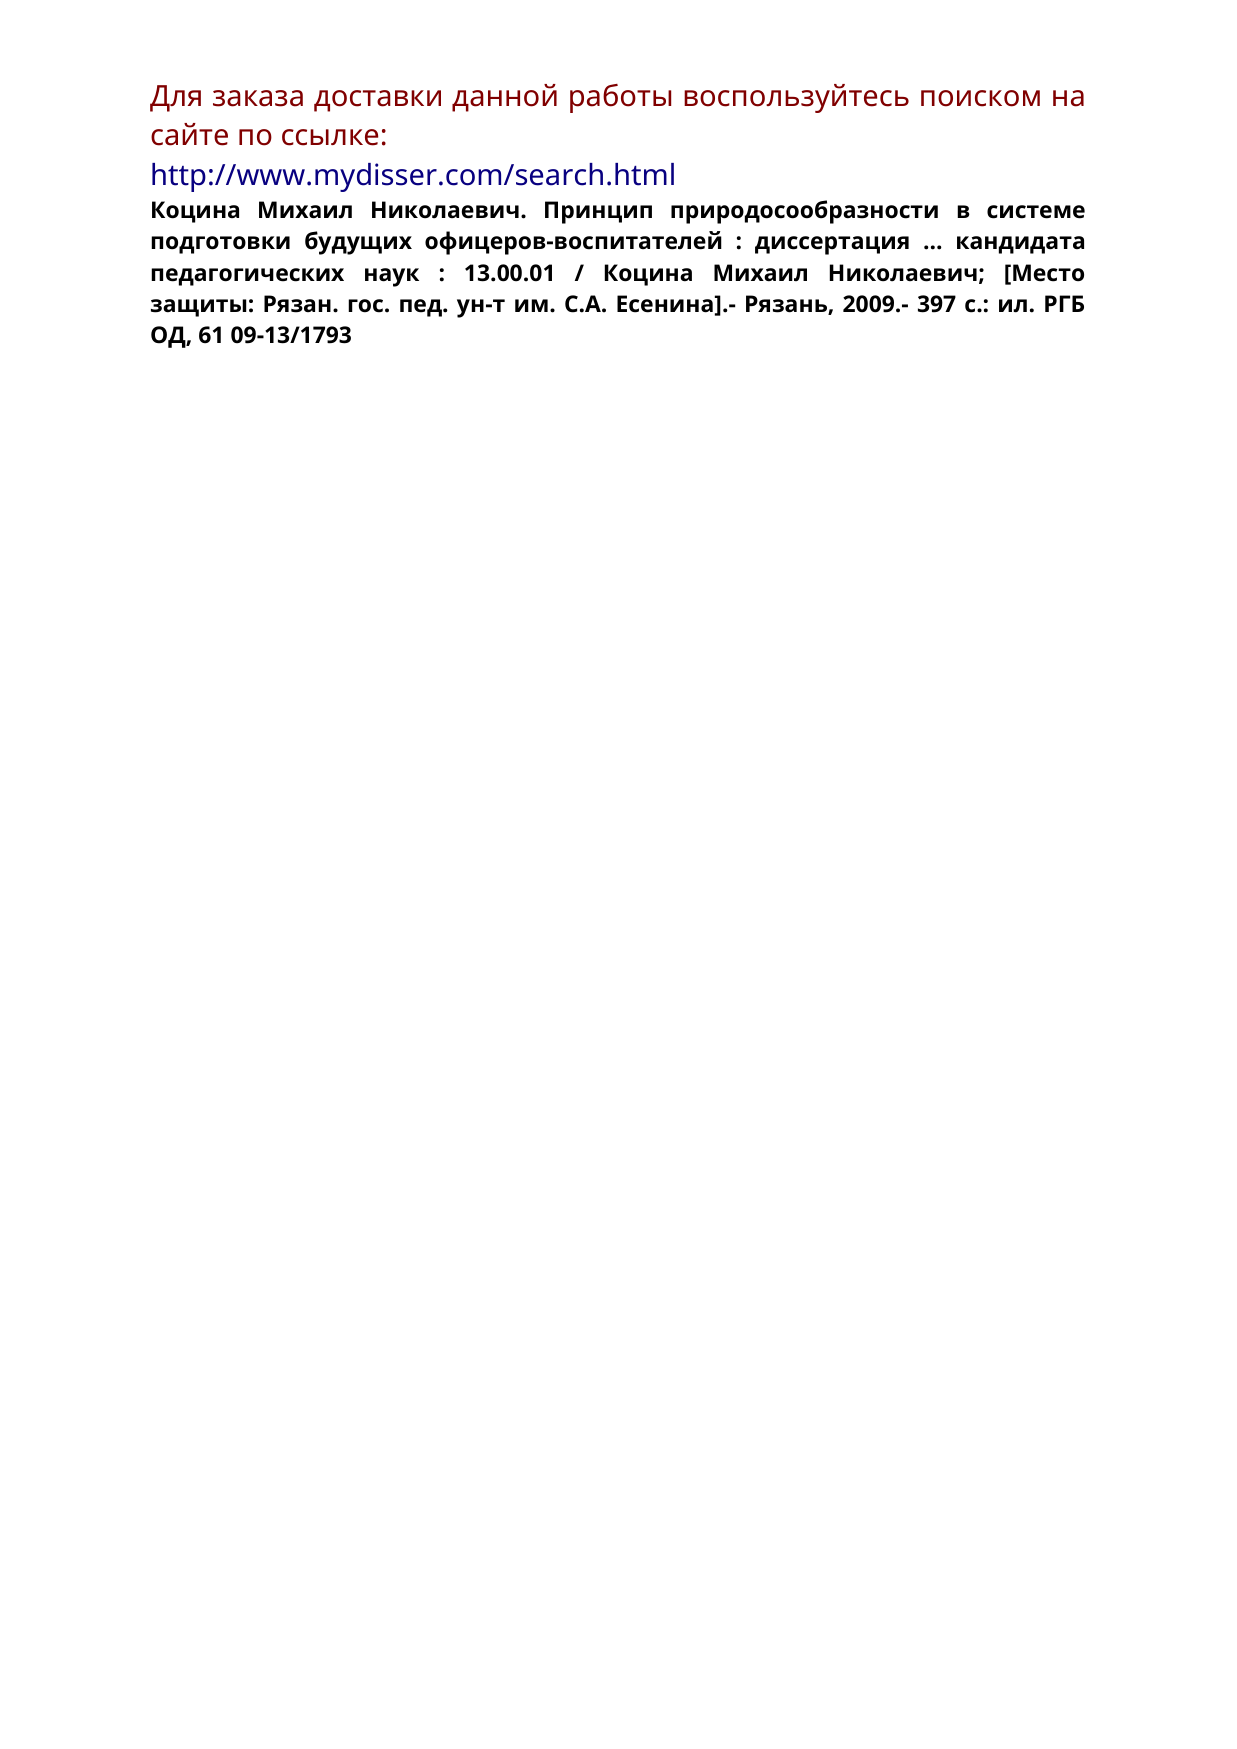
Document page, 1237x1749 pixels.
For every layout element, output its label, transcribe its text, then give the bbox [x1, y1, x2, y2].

text Коцина Михаил Николаевич. Принцип природосообразности в системе подготовки будущих офицеров-воспитателей : диссертация ... кандидата педагогических наук : 13.00.01 / Коцина Михаил Николаевич; [Место защиты: Рязан. гос. пед. ун-т им. С.А. Есенина].- Рязань, 2009.- 397 с.: ил. РГБ ОД, 61 09-13/1793 [150, 194, 1086, 350]
